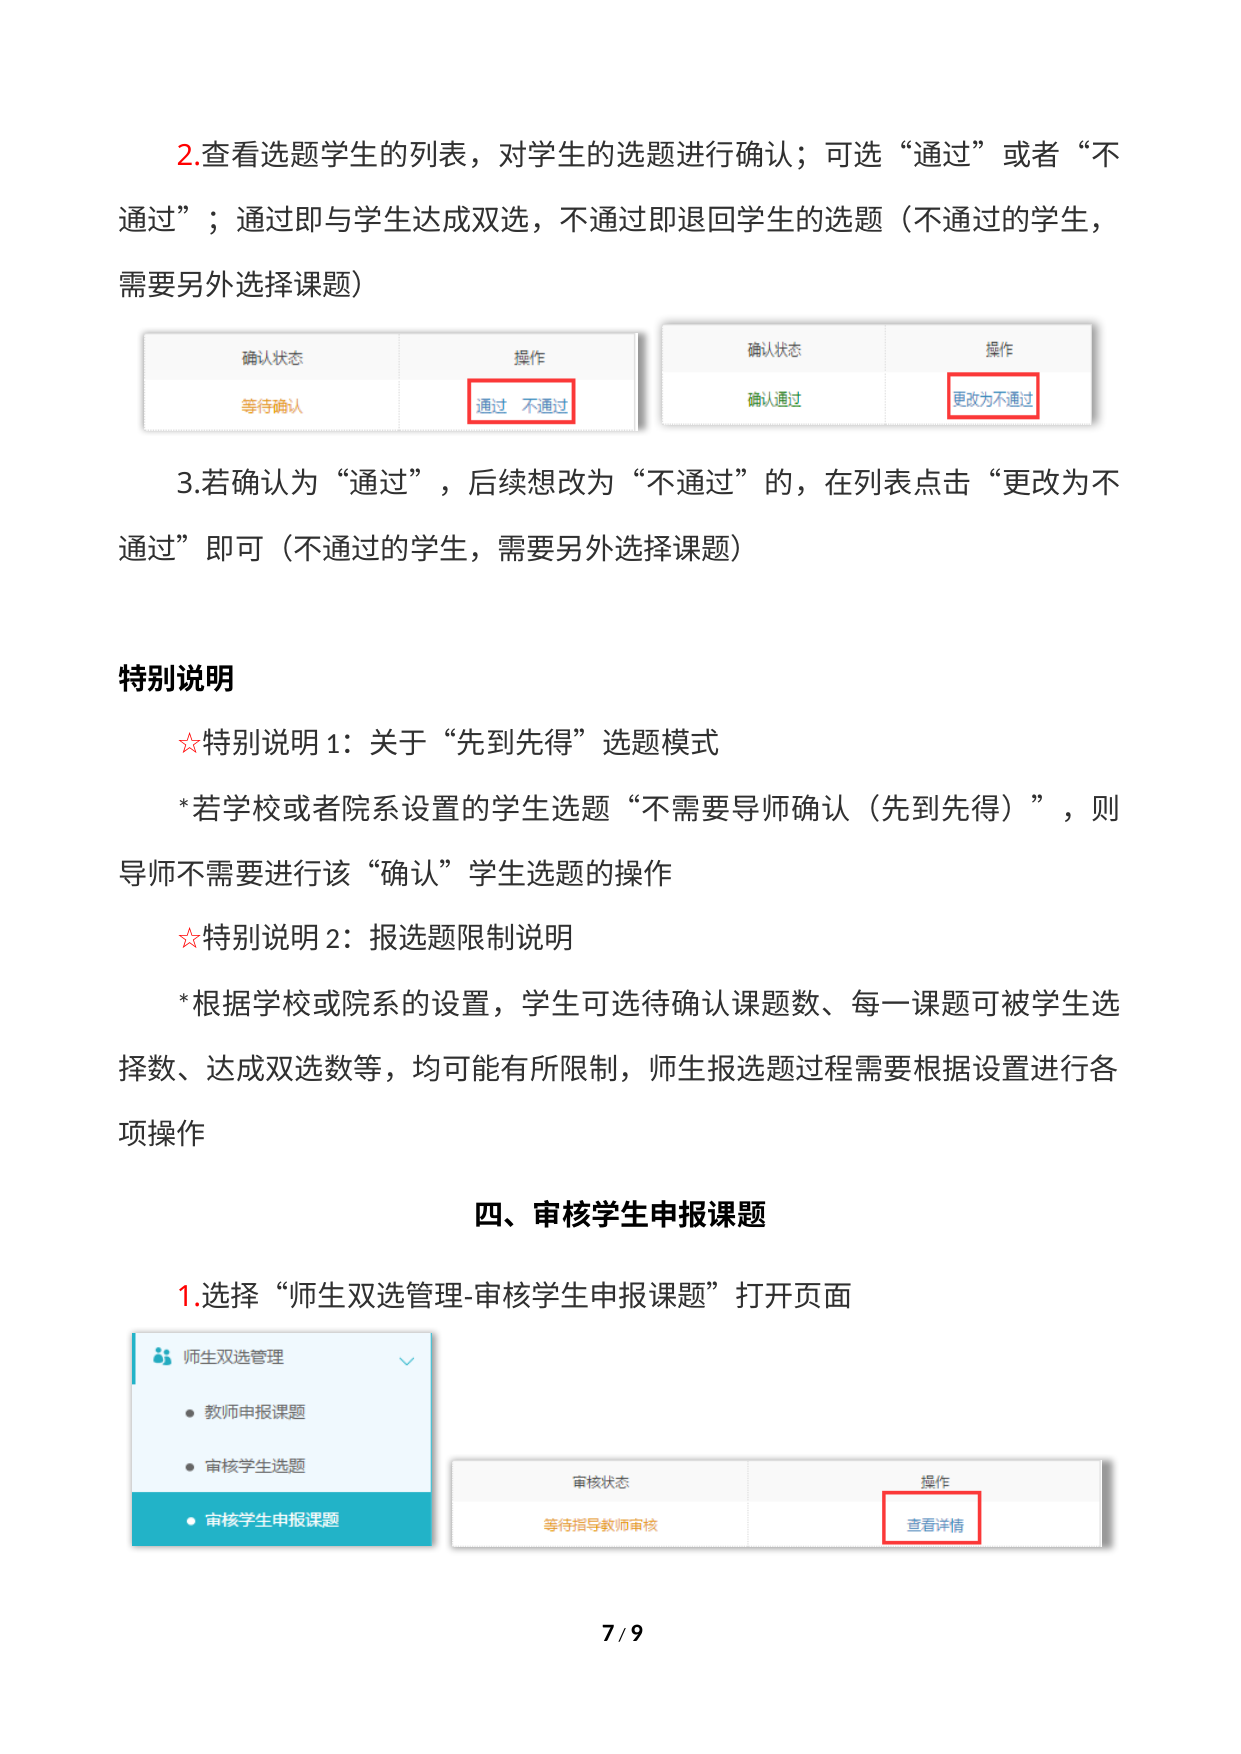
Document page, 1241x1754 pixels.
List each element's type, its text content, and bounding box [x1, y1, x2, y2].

text 1.选择“师生双选管理-审核学生申报课题”打开页面 [118, 1261, 1122, 1326]
subtitle 特别说明 [118, 644, 1122, 709]
text ☆特别说明2：报选题限制说明 [118, 904, 1122, 969]
picture [452, 1460, 1102, 1547]
picture [662, 324, 1092, 425]
picture [144, 333, 638, 431]
picture [132, 1333, 432, 1546]
text *根据学校或院系的设置，学生可选待确认课题数、每一课题可被学生选择数、达成双选数等，均可能有所限制，师生报选题过程需要根据设置进行各项操作 [118, 969, 1122, 1164]
text 2.查看选题学生的列表，对学生的选题进行确认；可选“通过”或者“不通过”；通过即与学生达成双选，不通过即退回学生的选题（不通过的学生，需要另外选择课题） [118, 120, 1122, 315]
subtitle 四、审核学生申报课题 [118, 1180, 1122, 1245]
text 3.若确认为“通过”，后续想改为“不通过”的，在列表点击“更改为不通过”即可（不通过的学生，需要另外选择课题） [118, 449, 1122, 579]
text ☆特别说明1：关于“先到先得”选题模式 [118, 709, 1122, 774]
text *若学校或者院系设置的学生选题“不需要导师确认（先到先得）”，则导师不需要进行该“确认”学生选题的操作 [118, 774, 1122, 904]
